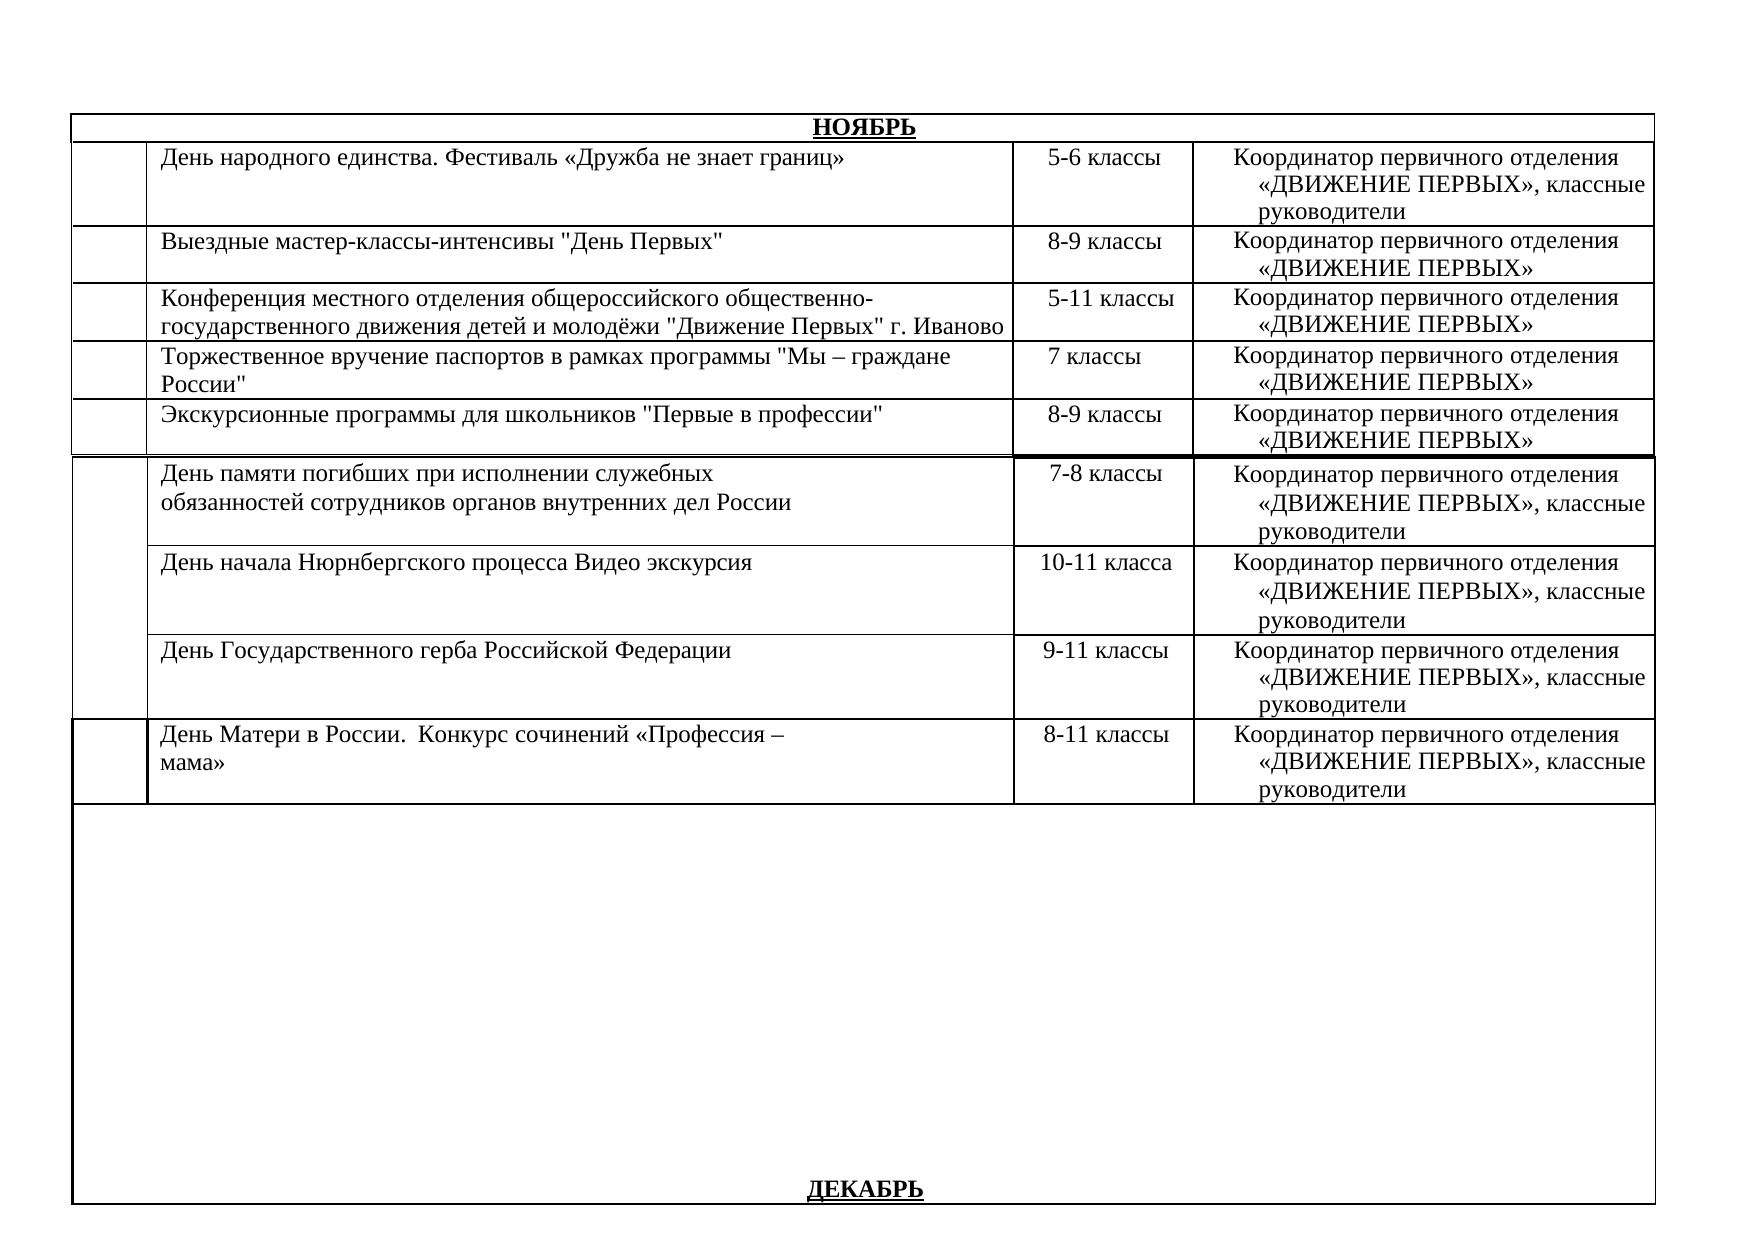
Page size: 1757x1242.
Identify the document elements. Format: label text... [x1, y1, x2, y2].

table_cell День начала Нюрнбергского процесса Видео экскурсия [148, 546, 1013, 633]
table_cell Координатор первичного отделения «ДВИЖЕНИЕ ПЕРВЫХ» [1194, 342, 1653, 398]
table_cell Координатор первичного отделения «ДВИЖЕНИЕ ПЕРВЫХ», классные руководители [1194, 143, 1653, 225]
table_cell НОЯБРЬ [72, 115, 1654, 141]
table_cell [72, 226, 146, 282]
table_header 7-8 классы [1015, 459, 1193, 545]
table_cell Экскурсионные программы для школьников "Первые в профессии" [147, 400, 1012, 454]
table_cell Выездные мастер-классы-интенсивы "День Первых" [147, 227, 1012, 282]
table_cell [1194, 227, 1653, 282]
table_cell 5-11 классы [1014, 284, 1192, 340]
table_cell 8-9 классы [1014, 400, 1192, 454]
table_header День памяти погибших при исполнении служебных обязанностей сотрудников органов внутренних дел России [148, 458, 1013, 545]
table_cell ДЕКАБРЬ [74, 805, 1655, 1203]
table_cell 10-11 класса [1015, 547, 1193, 633]
table_cell [74, 720, 146, 802]
table_cell [72, 142, 146, 225]
table_cell 9-11 классы [1015, 636, 1193, 718]
table_cell Координатор первичного отделения «ДВИЖЕНИЕ ПЕРВЫХ», классные руководители [1195, 636, 1654, 718]
table_cell [72, 283, 146, 340]
table_cell День Матери в России. Конкурс сочинений «Профессия – мама» [149, 720, 1013, 802]
table_cell 7 классы [1014, 342, 1192, 398]
table_cell День народного единства. Фестиваль «Дружба не знает границ» [147, 143, 1012, 225]
table_cell Координатор первичного отделения «ДВИЖЕНИЕ ПЕРВЫХ» [1194, 284, 1653, 340]
table_cell 5-6 классы [1014, 143, 1192, 225]
table_cell Конференция местного отделения общероссийского общественно-государственного движения детей и молодёжи "Движение Первых" г. Иваново [147, 284, 1012, 340]
table_cell День Государственного герба Российской Федерации [148, 635, 1013, 718]
table_cell Координатор первичного отделения «ДВИЖЕНИЕ ПЕРВЫХ», классные руководители [1195, 547, 1654, 633]
table_cell 8-11 классы [1015, 720, 1193, 802]
table_cell Торжественное вручение паспортов в рамках программы "Мы – граждане России" [147, 342, 1012, 398]
table_cell Координатор первичного отделения «ДВИЖЕНИЕ ПЕРВЫХ» [1194, 400, 1653, 454]
table_cell 8-9 классы [1014, 227, 1192, 282]
table_cell [72, 399, 146, 454]
table_header [73, 458, 147, 718]
table_cell [72, 341, 146, 398]
table_cell Координатор первичного отделения «ДВИЖЕНИЕ ПЕРВЫХ», классные руководители [1195, 720, 1654, 802]
table_header Координатор первичного отделения «ДВИЖЕНИЕ ПЕРВЫХ», классные руководители [1195, 459, 1654, 545]
